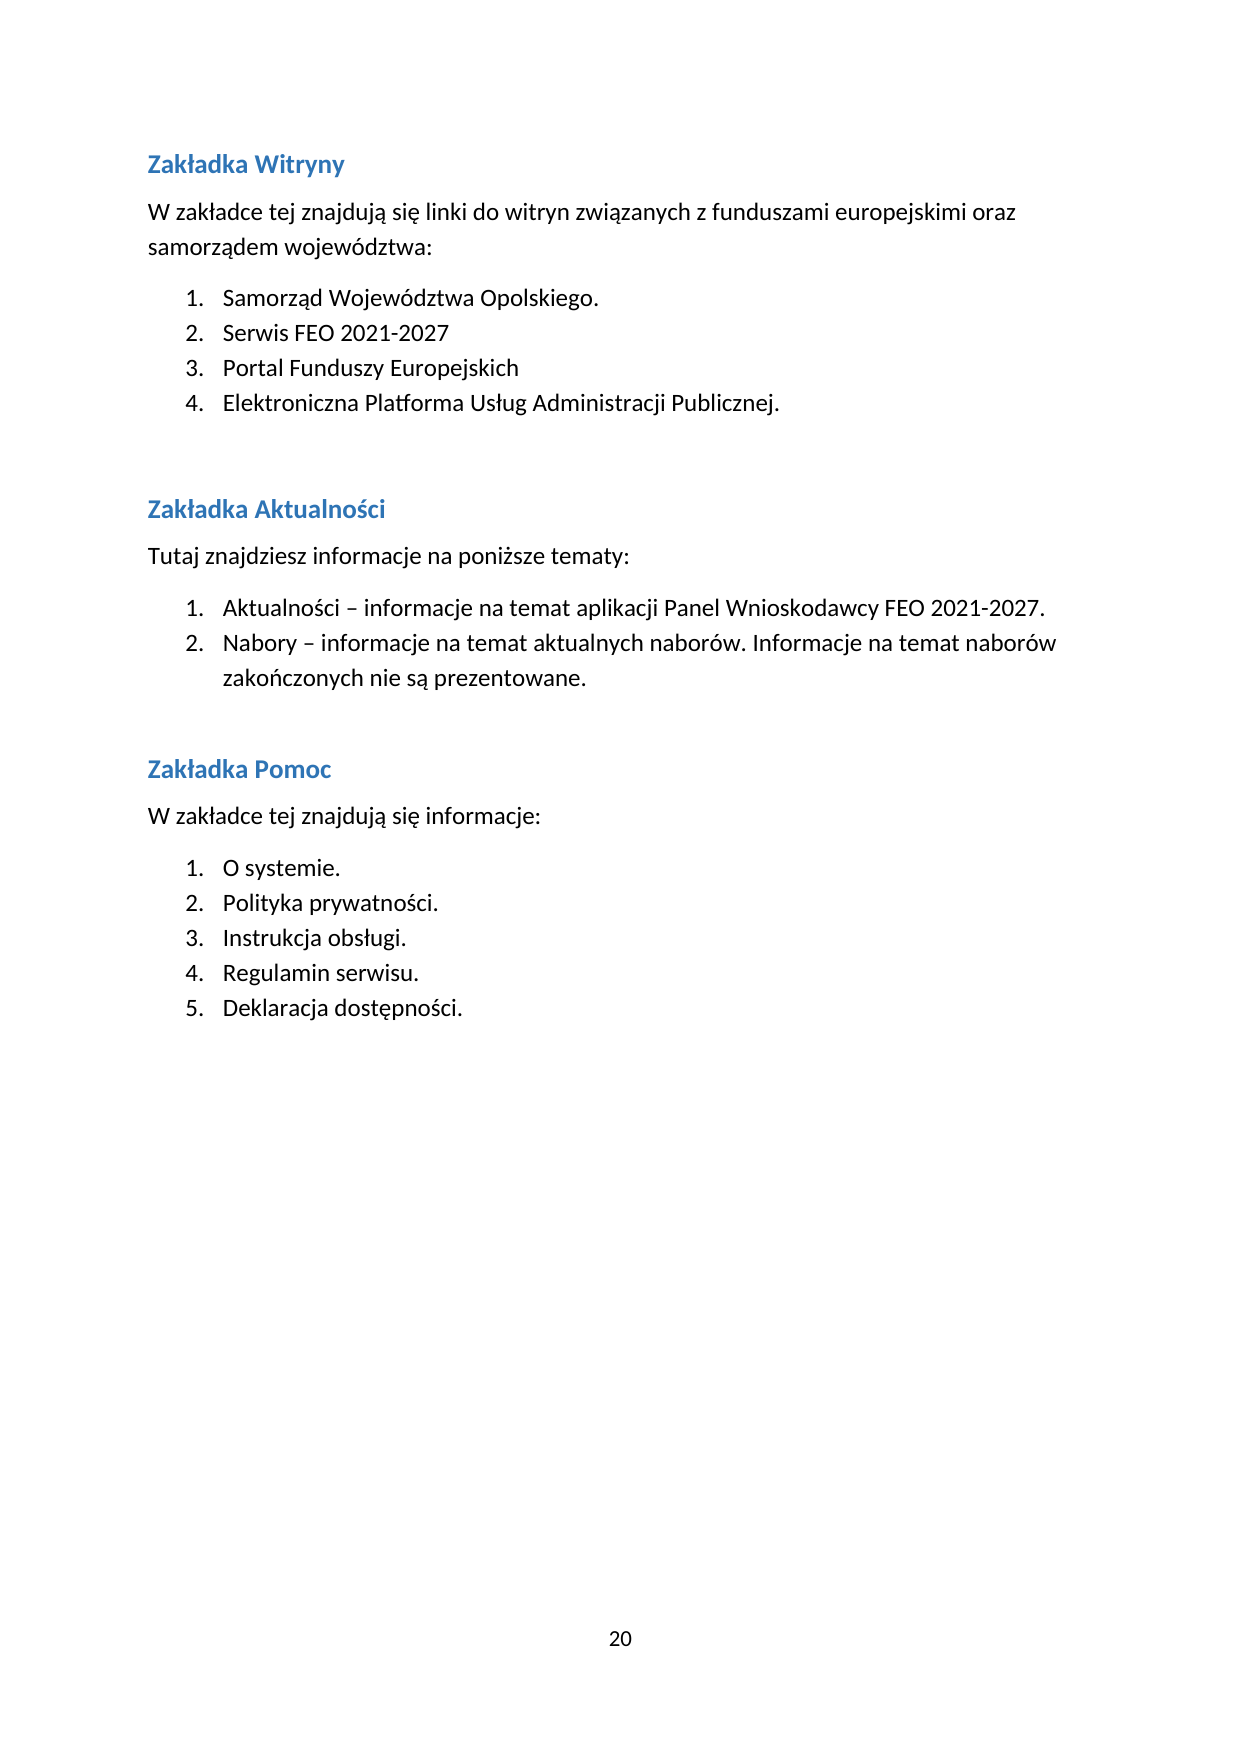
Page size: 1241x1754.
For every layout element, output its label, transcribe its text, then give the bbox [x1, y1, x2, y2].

list Aktualności – informacje na temat aplikacji Panel Wnioskodawcy FEO 2021-2027. [185, 592, 1092, 622]
text W zakładce tej znajdują się linki do witryn związanych z funduszami europejskimi oraz samorządem województwa: [148, 196, 1092, 261]
list Deklaracja dostępności. [185, 992, 1092, 1022]
list Polityka prywatności. [185, 887, 1092, 917]
list Nabory – informacje na temat aktualnych naborów. Informacje na temat naborów zakończonych nie są prezentowane. [185, 627, 1092, 692]
subtitle Zakładka Aktualności [148, 492, 1092, 525]
list Portal Funduszy Europejskich [185, 352, 1092, 383]
text Tutaj znajdziesz informacje na poniższe tematy: [148, 540, 1092, 571]
list Samorząd Województwa Opolskiego. [185, 282, 1092, 313]
text W zakładce tej znajdują się informacje: [148, 800, 1092, 831]
subtitle Zakładka Witryny [148, 148, 1092, 181]
list Regulamin serwisu. [185, 957, 1092, 987]
subtitle Zakładka Pomoc [148, 752, 1092, 785]
list Serwis FEO 2021-2027 [185, 317, 1092, 348]
list O systemie. [185, 852, 1092, 882]
list Elektroniczna Platforma Usług Administracji Publicznej. [185, 387, 1092, 418]
list Instrukcja obsługi. [185, 922, 1092, 952]
